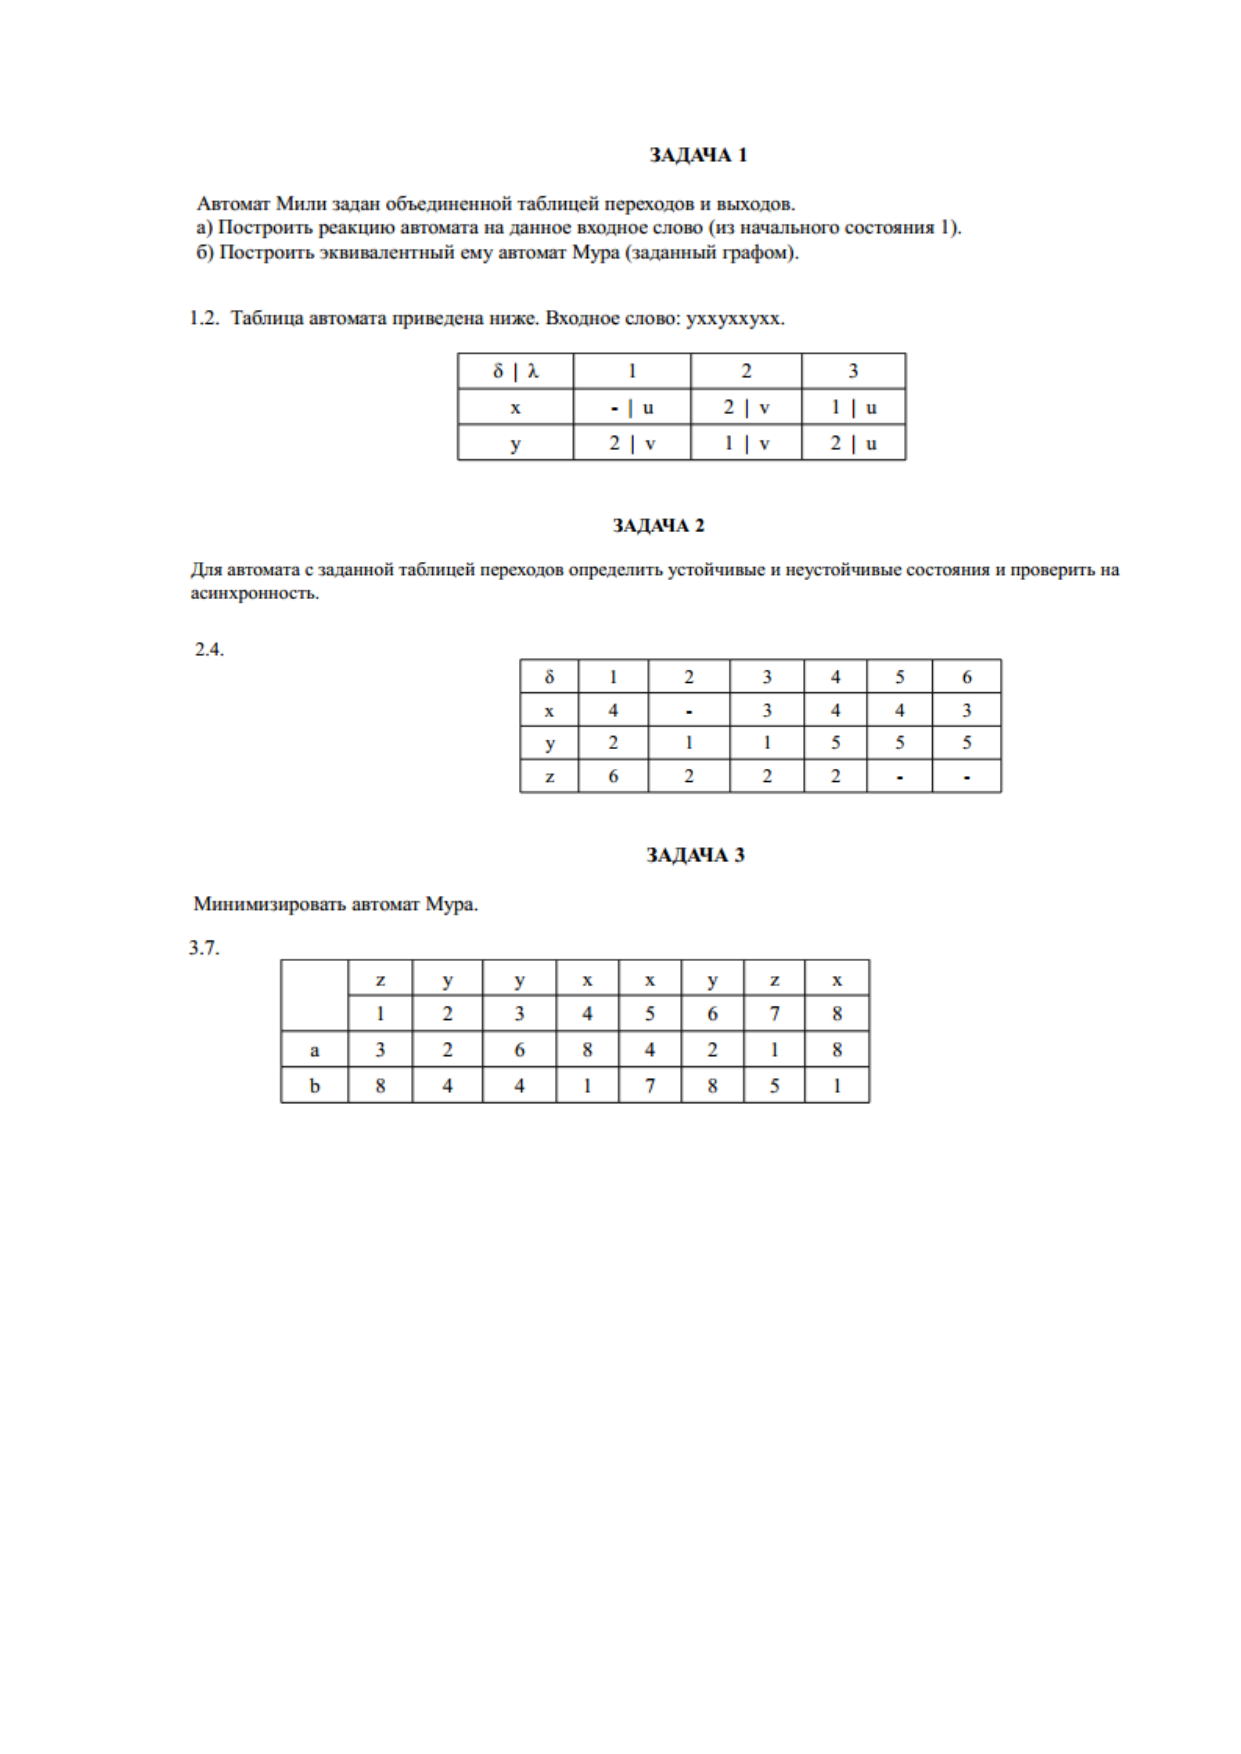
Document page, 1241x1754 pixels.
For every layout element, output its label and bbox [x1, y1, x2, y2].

picture [177, 841, 930, 1140]
picture [177, 513, 1152, 816]
picture [177, 118, 975, 489]
